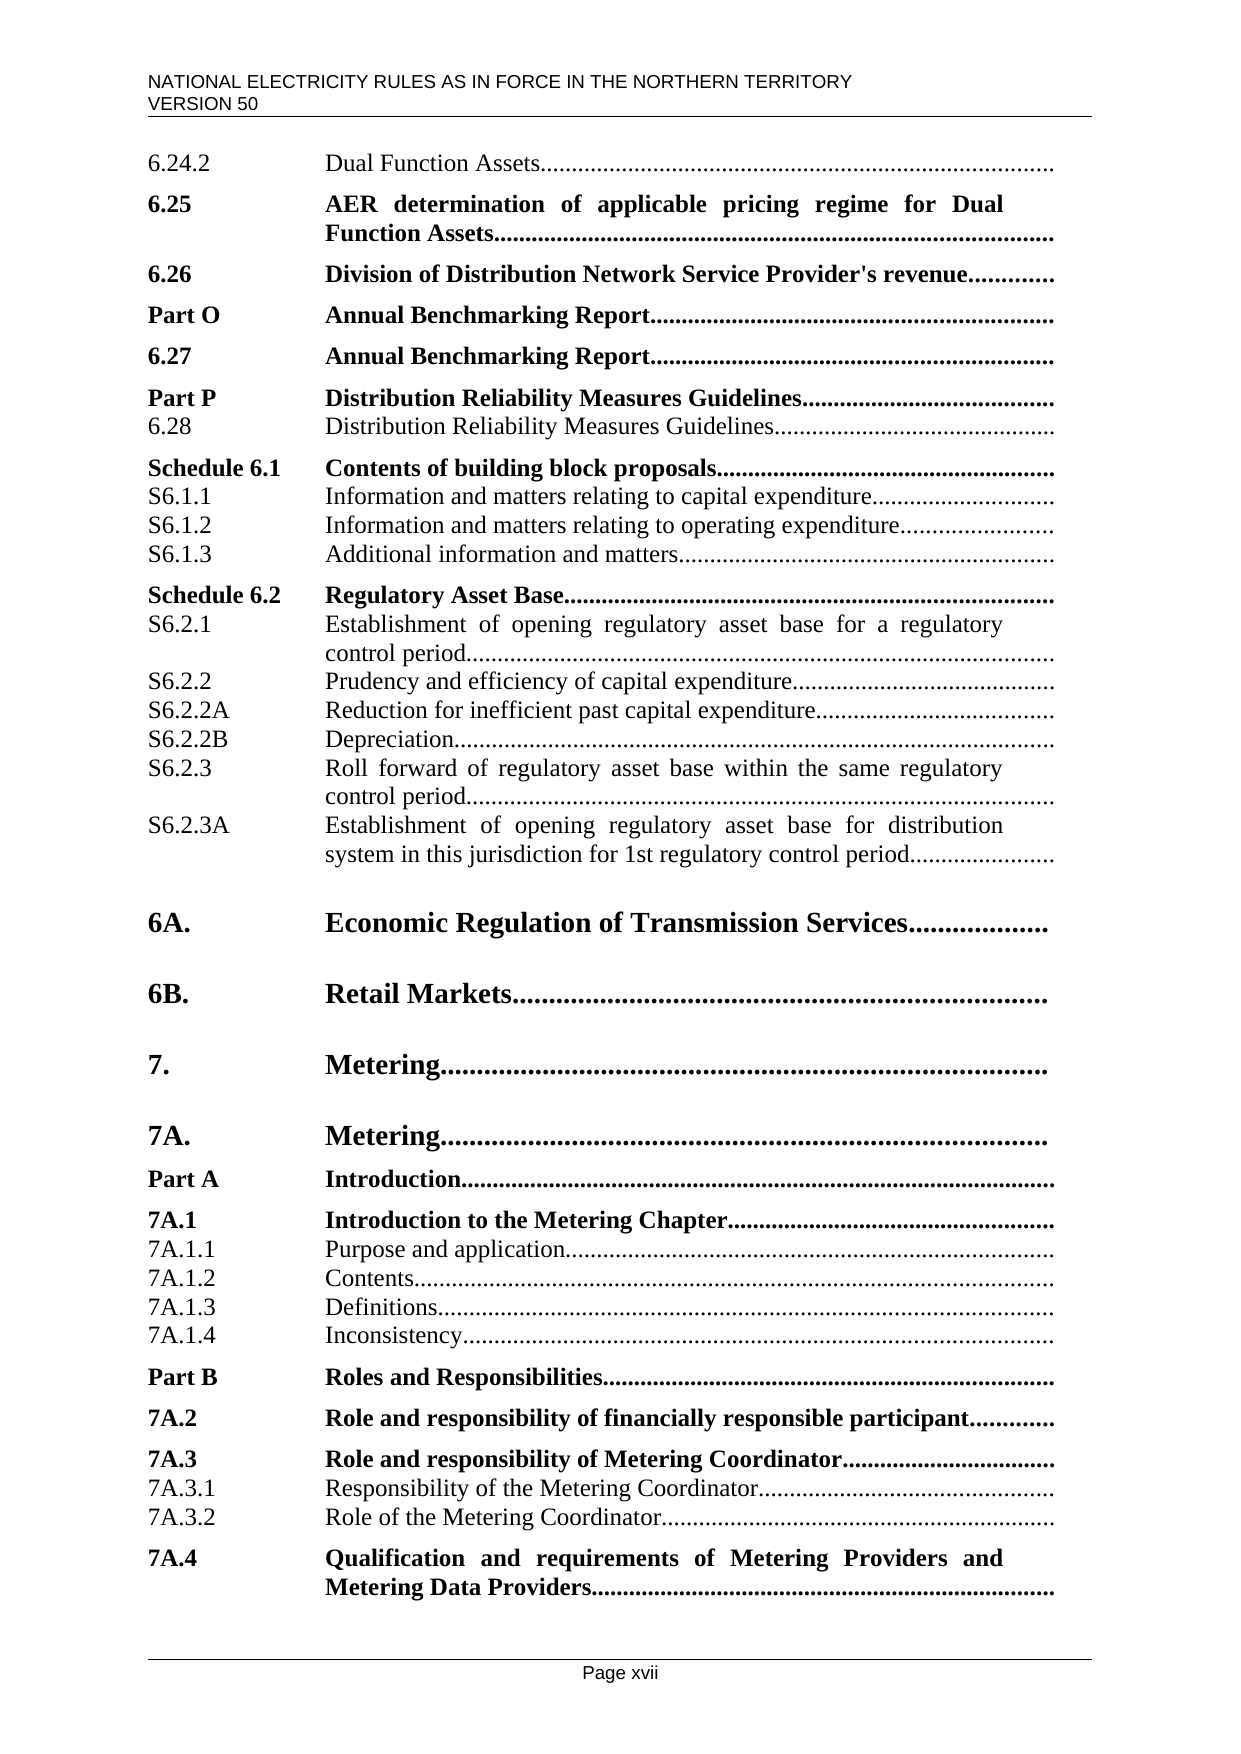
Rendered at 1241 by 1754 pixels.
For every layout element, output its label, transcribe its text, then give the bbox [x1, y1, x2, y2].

text Part A Introduction 555 [148, 1164, 1004, 1193]
text 7A.1 Introduction to the Metering Chapter 555 [148, 1206, 1004, 1234]
text 7A.4 Qualification and requirements of Metering Providers and Metering Data Providers 560 [148, 1543, 1004, 1601]
text 6.24.2 Dual Function Assets 519 [148, 148, 1004, 176]
text 7A. Metering 555 [148, 1118, 1004, 1152]
text 7. Metering 551 [148, 1047, 1004, 1081]
text 7A.2 Role and responsibility of financially responsible participant 556 [148, 1403, 1004, 1432]
text 7A.1.1 Purpose and application 555 [148, 1234, 1004, 1263]
text 6.28 Distribution Reliability Measures Guidelines 522 [148, 411, 1004, 440]
text 7A.3 Role and responsibility of Metering Coordinator 557 [148, 1444, 1004, 1473]
text S6.2.3A Establishment of opening regulatory asset base for distribution system in this jurisdiction for 1st regulatory control period 537 [148, 810, 1004, 868]
text 6.25 AER determination of applicable pricing regime for Dual Function Assets 519 [148, 189, 1004, 246]
text S6.1.3 Additional information and matters 525 [148, 539, 1004, 568]
text 7A.3.2 Role of the Metering Coordinator 558 [148, 1502, 1004, 1531]
text 6B. Retail Markets 547 [148, 976, 1004, 1010]
text S6.1.1 Information and matters relating to capital expenditure 522 [148, 481, 1004, 510]
text S6.2.3 Roll forward of regulatory asset base within the same regulatory control period 536 [148, 753, 1004, 810]
text 7A.1.3 Definitions 555 [148, 1292, 1004, 1321]
text S6.2.2B Depreciation 535 [148, 724, 1004, 753]
text S6.2.2A Reduction for inefficient past capital expenditure 533 [148, 695, 1004, 724]
text 7A.3.1 Responsibility of the Metering Coordinator 557 [148, 1473, 1004, 1502]
text Part P Distribution Reliability Measures Guidelines 522 [148, 383, 1004, 411]
text 6.26 Division of Distribution Network Service Provider's revenue 520 [148, 259, 1004, 288]
text Part O Annual Benchmarking Report 521 [148, 300, 1004, 329]
text Part B Roles and Responsibilities 556 [148, 1362, 1004, 1391]
text S6.2.2 Prudency and efficiency of capital expenditure 532 [148, 666, 1004, 695]
text 6.27 Annual Benchmarking Report 521 [148, 341, 1004, 370]
text 7A.1.2 Contents 555 [148, 1263, 1004, 1292]
text Schedule 6.2 Regulatory Asset Base 528 [148, 580, 1004, 609]
text S6.2.1 Establishment of opening regulatory asset base for a regulatory control period 528 [148, 609, 1004, 666]
text 7A.1.4 Inconsistency 556 [148, 1321, 1004, 1349]
text S6.1.2 Information and matters relating to operating expenditure 524 [148, 510, 1004, 539]
text 6A. Economic Regulation of Transmission Services 543 [148, 905, 1004, 939]
text Schedule 6.1 Contents of building block proposals 522 [148, 453, 1004, 481]
